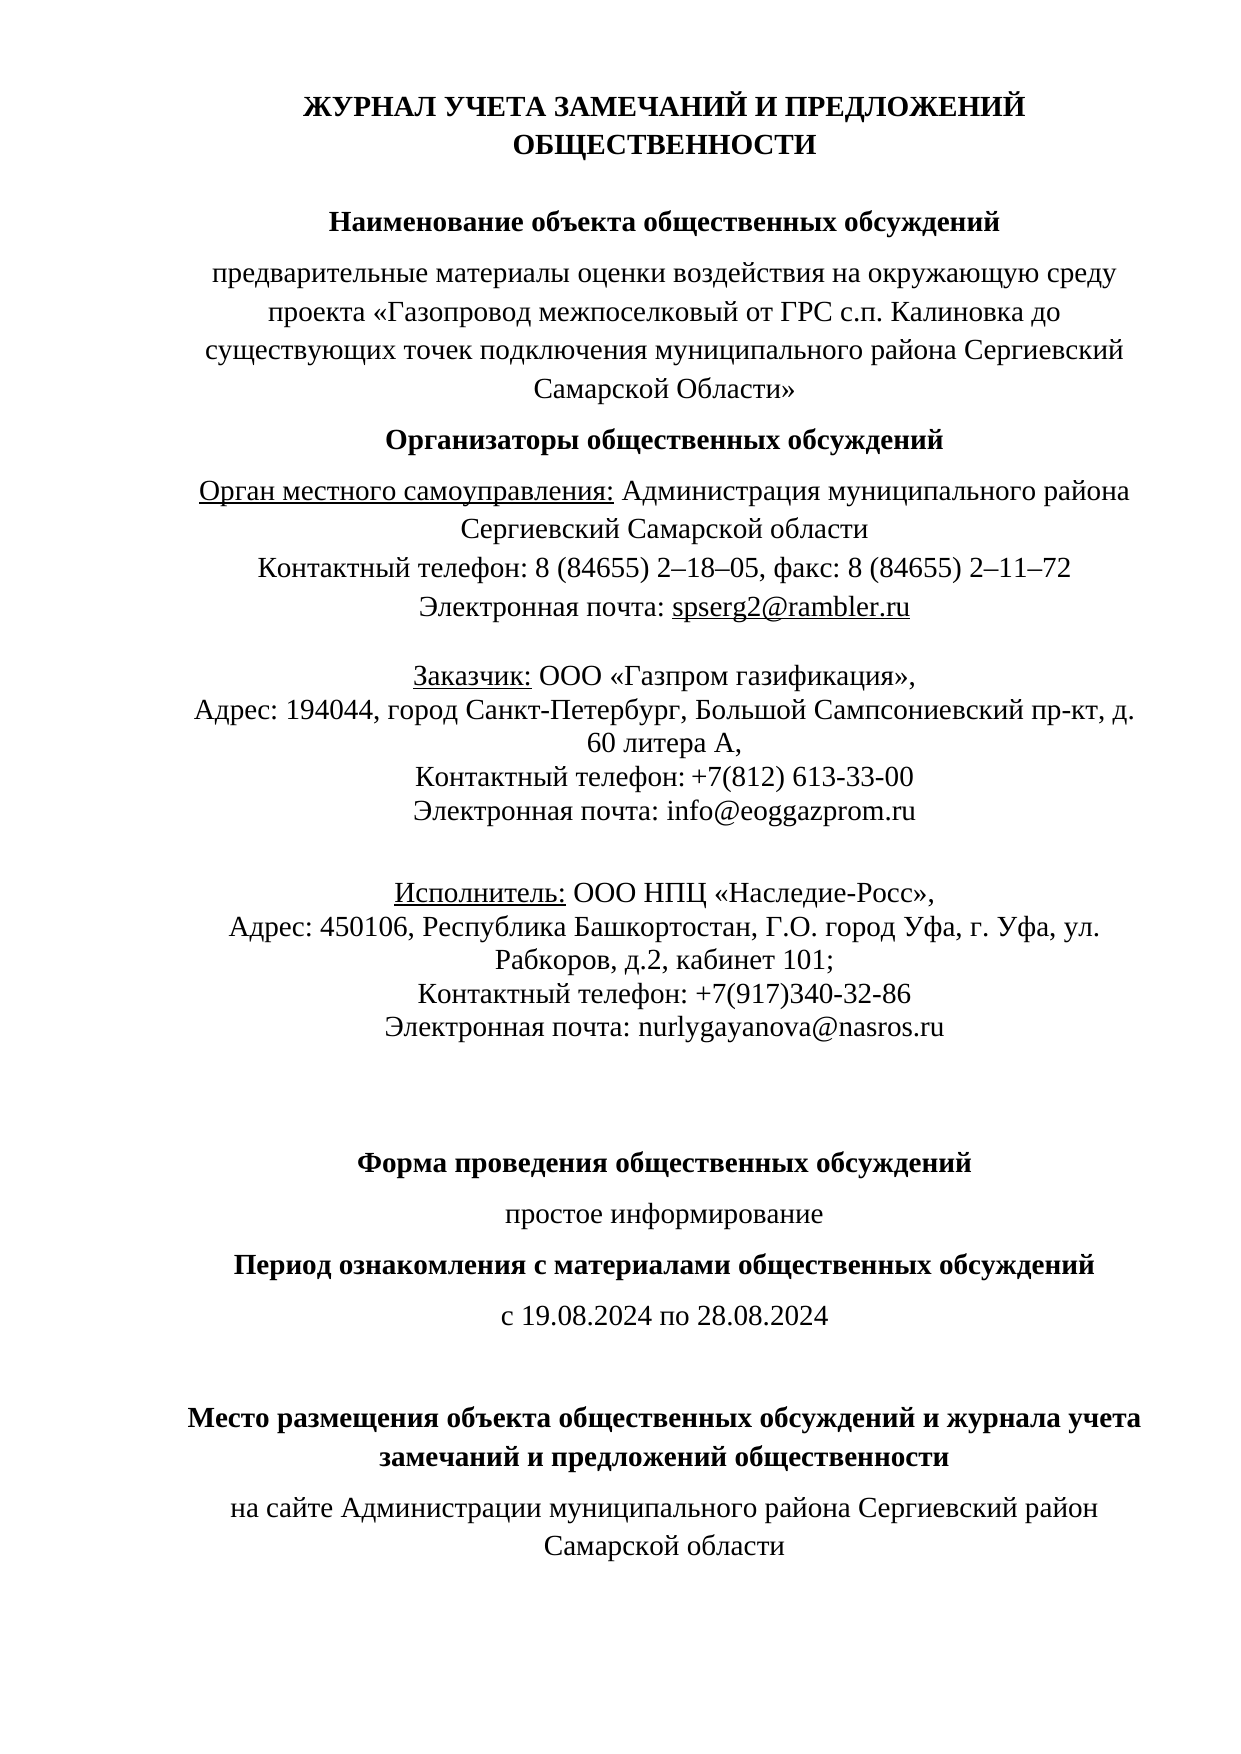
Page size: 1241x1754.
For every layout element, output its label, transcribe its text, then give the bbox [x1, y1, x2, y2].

text предварительные материалы оценки воздействия на окружающую среду проекта «Газопровод межпоселковый от ГРС с.п. Калиновка до существующих точек подключения муниципального района Сергиевский Самарской Области» [177, 255, 1152, 404]
text Орган местного самоуправления: Администрация муниципального района Сергиевский Самарской области [177, 473, 1152, 545]
text Адрес: 450106, Республика Башкортостан, Г.О. город Уфа, г. Уфа, ул. Рабкоров, д.2, кабинет 101; [177, 909, 1152, 976]
text Организаторы общественных обсуждений [177, 422, 1152, 456]
text ЖУРНАЛ УЧЕТА ЗАМЕЧАНИЙ И ПРЕДЛОЖЕНИЙ ОБЩЕСТВЕННОСТИ [177, 89, 1152, 161]
text Электронная почта: nurlygayanova@nasros.ru [177, 1009, 1152, 1043]
text Контактный телефон: +7(812) 613-33-00 [177, 759, 1152, 793]
text Место размещения объекта общественных обсуждений и журнала учета замечаний и предложений общественности [177, 1400, 1152, 1472]
text Форма проведения общественных обсуждений [177, 1145, 1152, 1178]
text Период ознакомления с материалами общественных обсуждений [177, 1247, 1152, 1281]
text Исполнитель: ООО НПЦ «Наследие-Росс», [177, 875, 1152, 909]
text на сайте Администрации муниципального района Сергиевский район Самарской области [177, 1490, 1152, 1562]
text Контактный телефон: 8 (84655) 2–18–05, факс: 8 (84655) 2–11–72 Электронная почта: spserg2@rambler.ru [177, 550, 1152, 654]
text Наименование объекта общественных обсуждений [177, 204, 1152, 238]
text Заказчик: ООО «Газпром газификация», [177, 658, 1152, 692]
text Адрес: 194044, город Санкт-Петербург, Большой Сампсониевский пр-кт, д. 60 литера А, [177, 692, 1152, 759]
text Контактный телефон: +7(917)340-32-86 [177, 976, 1152, 1009]
text простое информирование [177, 1196, 1152, 1229]
text Электронная почта: info@eoggazprom.ru [177, 793, 1152, 858]
text с 19.08.2024 по 28.08.2024 [177, 1298, 1152, 1332]
